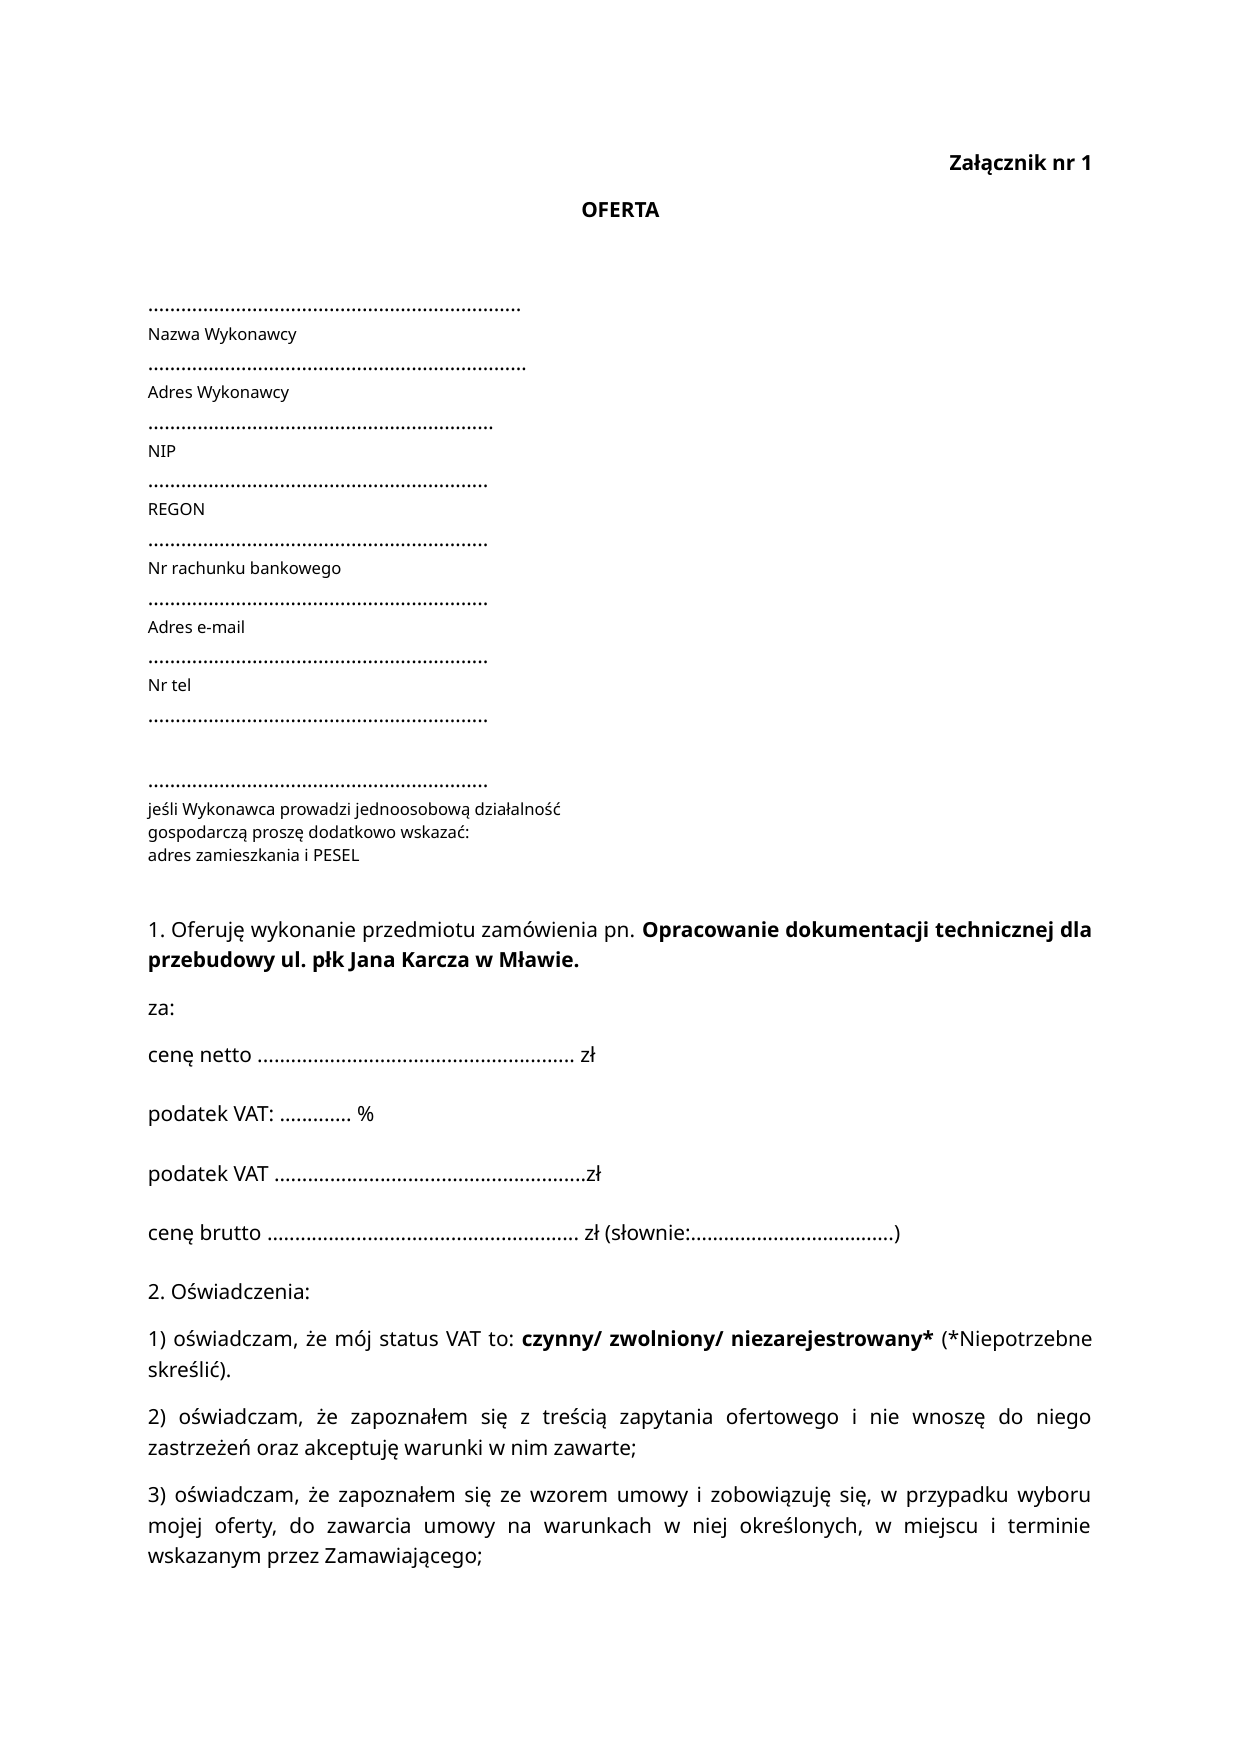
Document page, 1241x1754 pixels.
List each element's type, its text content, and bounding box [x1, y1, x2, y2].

text NIP [148, 439, 1093, 462]
text Nr tel [148, 674, 1093, 697]
text …………………………………………………….. [148, 765, 1093, 794]
text Adres e-mail [148, 615, 1093, 638]
text 1. Oferuję wykonanie przedmiotu zamówienia pn. Opracowanie dokumentacji technicznej dla przebudowy ul. płk Jana Karcza w Mławie. [148, 915, 1093, 974]
text …………………………………………………….. [148, 524, 1093, 552]
text gospodarczą proszę dodatkowo wskazać: [148, 821, 1093, 843]
text cenę netto ......................................................... zł [148, 1040, 1093, 1068]
text adres zamieszkania i PESEL [148, 843, 1093, 866]
text …………………………………………………….. [148, 641, 1093, 670]
text …………………………………………………………… [148, 348, 1093, 377]
text 3) oświadczam, że zapoznałem się ze wzorem umowy i zobowiązuję się, w przypadku wyboru mojej oferty, do zawarcia umowy na warunkach w niej określonych, w miejscu i terminie wskazanym przez Zamawiającego; [148, 1480, 1093, 1570]
text …………………………………………………….. [148, 465, 1093, 494]
text cenę brutto ........................................................ zł (słownie:……………………………….) [148, 1218, 1093, 1246]
text ………………………………………………………….. [148, 289, 1093, 318]
text …………………………………………………….. [148, 583, 1093, 611]
text Adres Wykonawcy [148, 381, 1093, 403]
text 1) oświadczam, że mój status VAT to: czynny/ zwolniony/ niezarejestrowany* (*Niepotrzebne skreślić). [148, 1324, 1093, 1383]
text REGON [148, 498, 1093, 521]
text podatek VAT ........................................................zł [148, 1159, 1093, 1187]
text jeśli Wykonawca prowadzi jednoosobową działalność [148, 798, 1093, 821]
text ……………………………………………………… [148, 407, 1093, 435]
text …………………………………………………….. [148, 700, 1093, 728]
text 2. Oświadczenia: [148, 1277, 1093, 1306]
text OFERTA [148, 195, 1093, 223]
text Załącznik nr 1 [148, 148, 1093, 176]
text za: [148, 993, 1093, 1021]
text Nazwa Wykonawcy [148, 322, 1093, 345]
text podatek VAT: ….......... % [148, 1099, 1093, 1128]
text 2) oświadczam, że zapoznałem się z treścią zapytania ofertowego i nie wnoszę do niego zastrzeżeń oraz akceptuję warunki w nim zawarte; [148, 1402, 1093, 1461]
text Nr rachunku bankowego [148, 557, 1093, 579]
